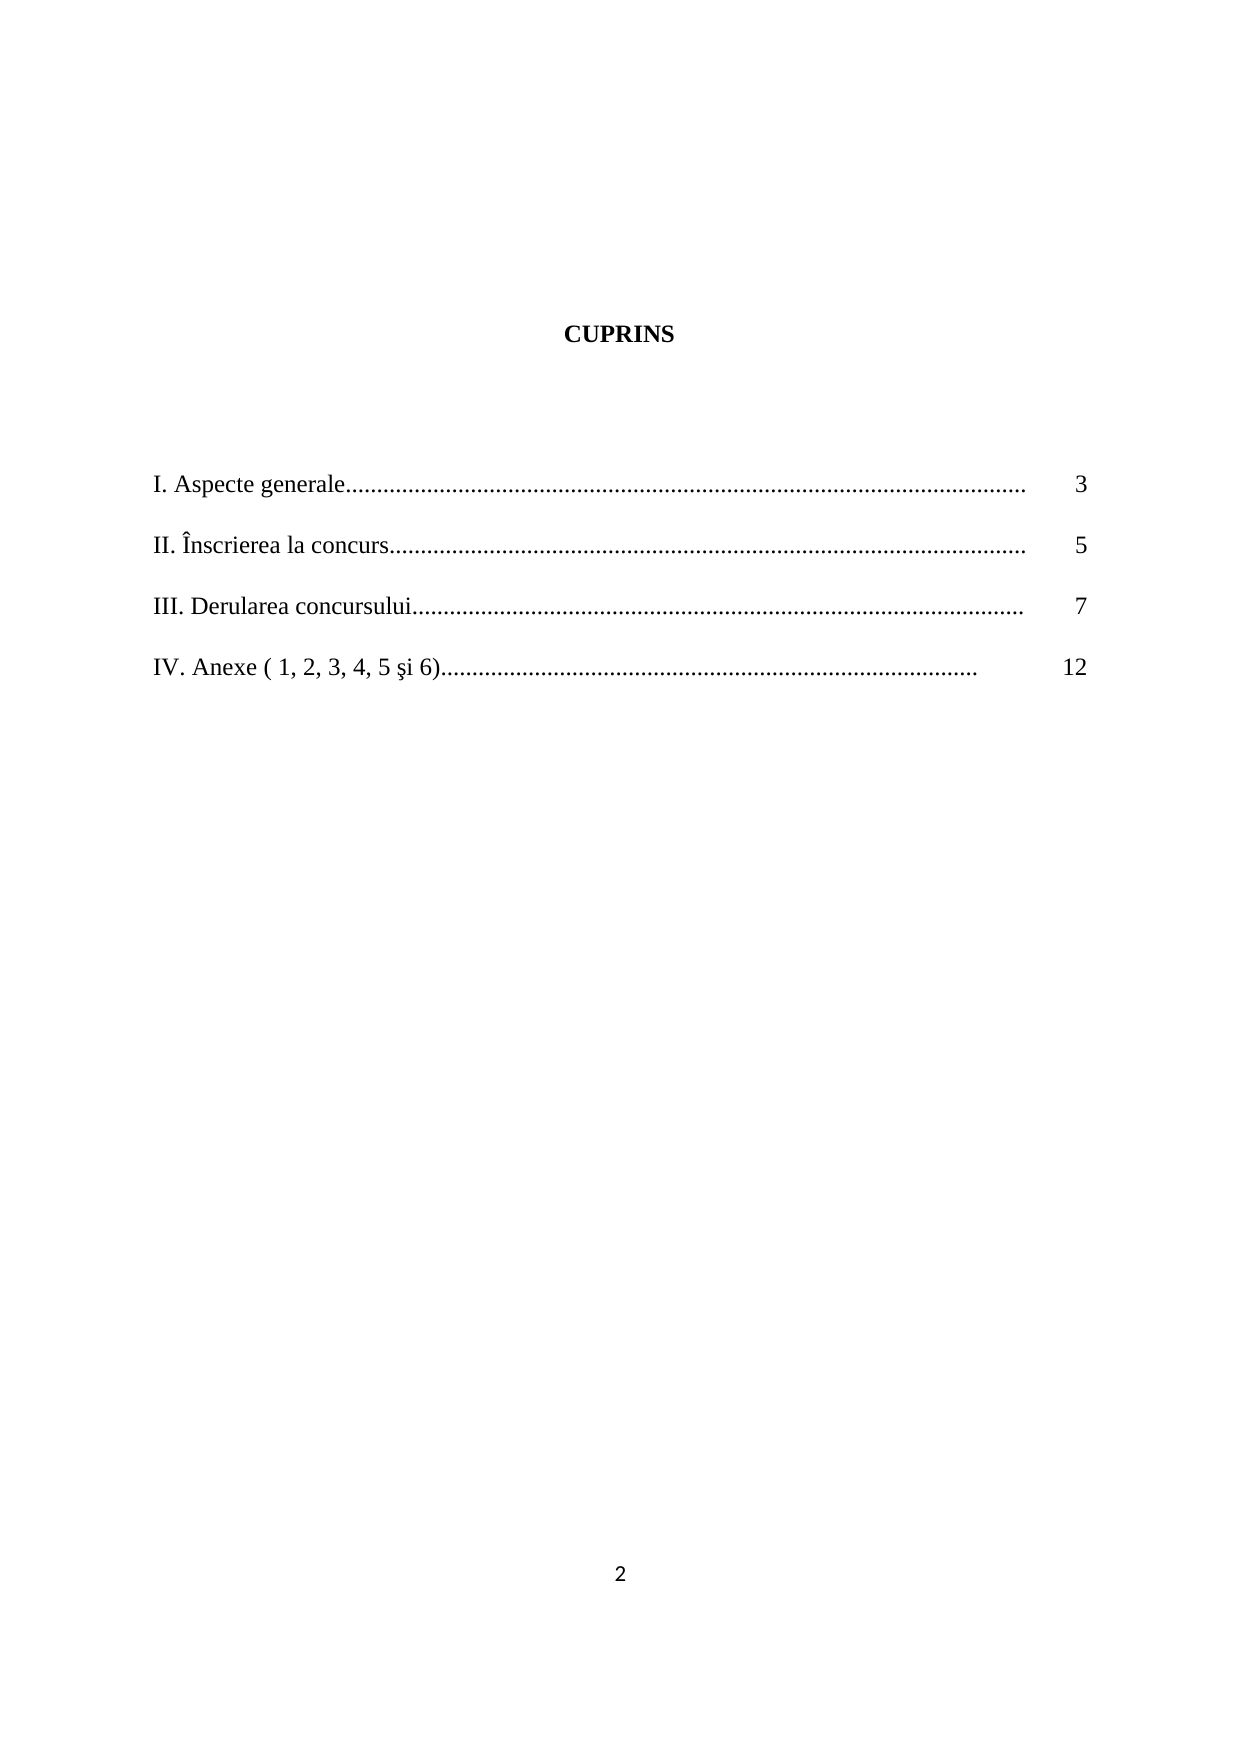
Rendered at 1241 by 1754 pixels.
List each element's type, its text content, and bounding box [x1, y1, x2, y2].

table_cell 12 [1035, 646, 1093, 707]
table_cell III. Derularea concursului.................................................................................................. [147, 585, 1035, 646]
text CUPRINS [146, 319, 1092, 348]
table_cell 7 [1035, 585, 1093, 646]
table_cell IV. Anexe ( 1, 2, 3, 4, 5 şi 6)...................................................................................... [147, 646, 1035, 707]
table_cell II. Înscrierea la concurs...................................................................................................... [147, 524, 1035, 585]
table_cell 5 [1035, 524, 1093, 585]
table_header I. Aspecte generale............................................................................................................. [147, 463, 1035, 524]
table_header 3 [1035, 463, 1093, 524]
